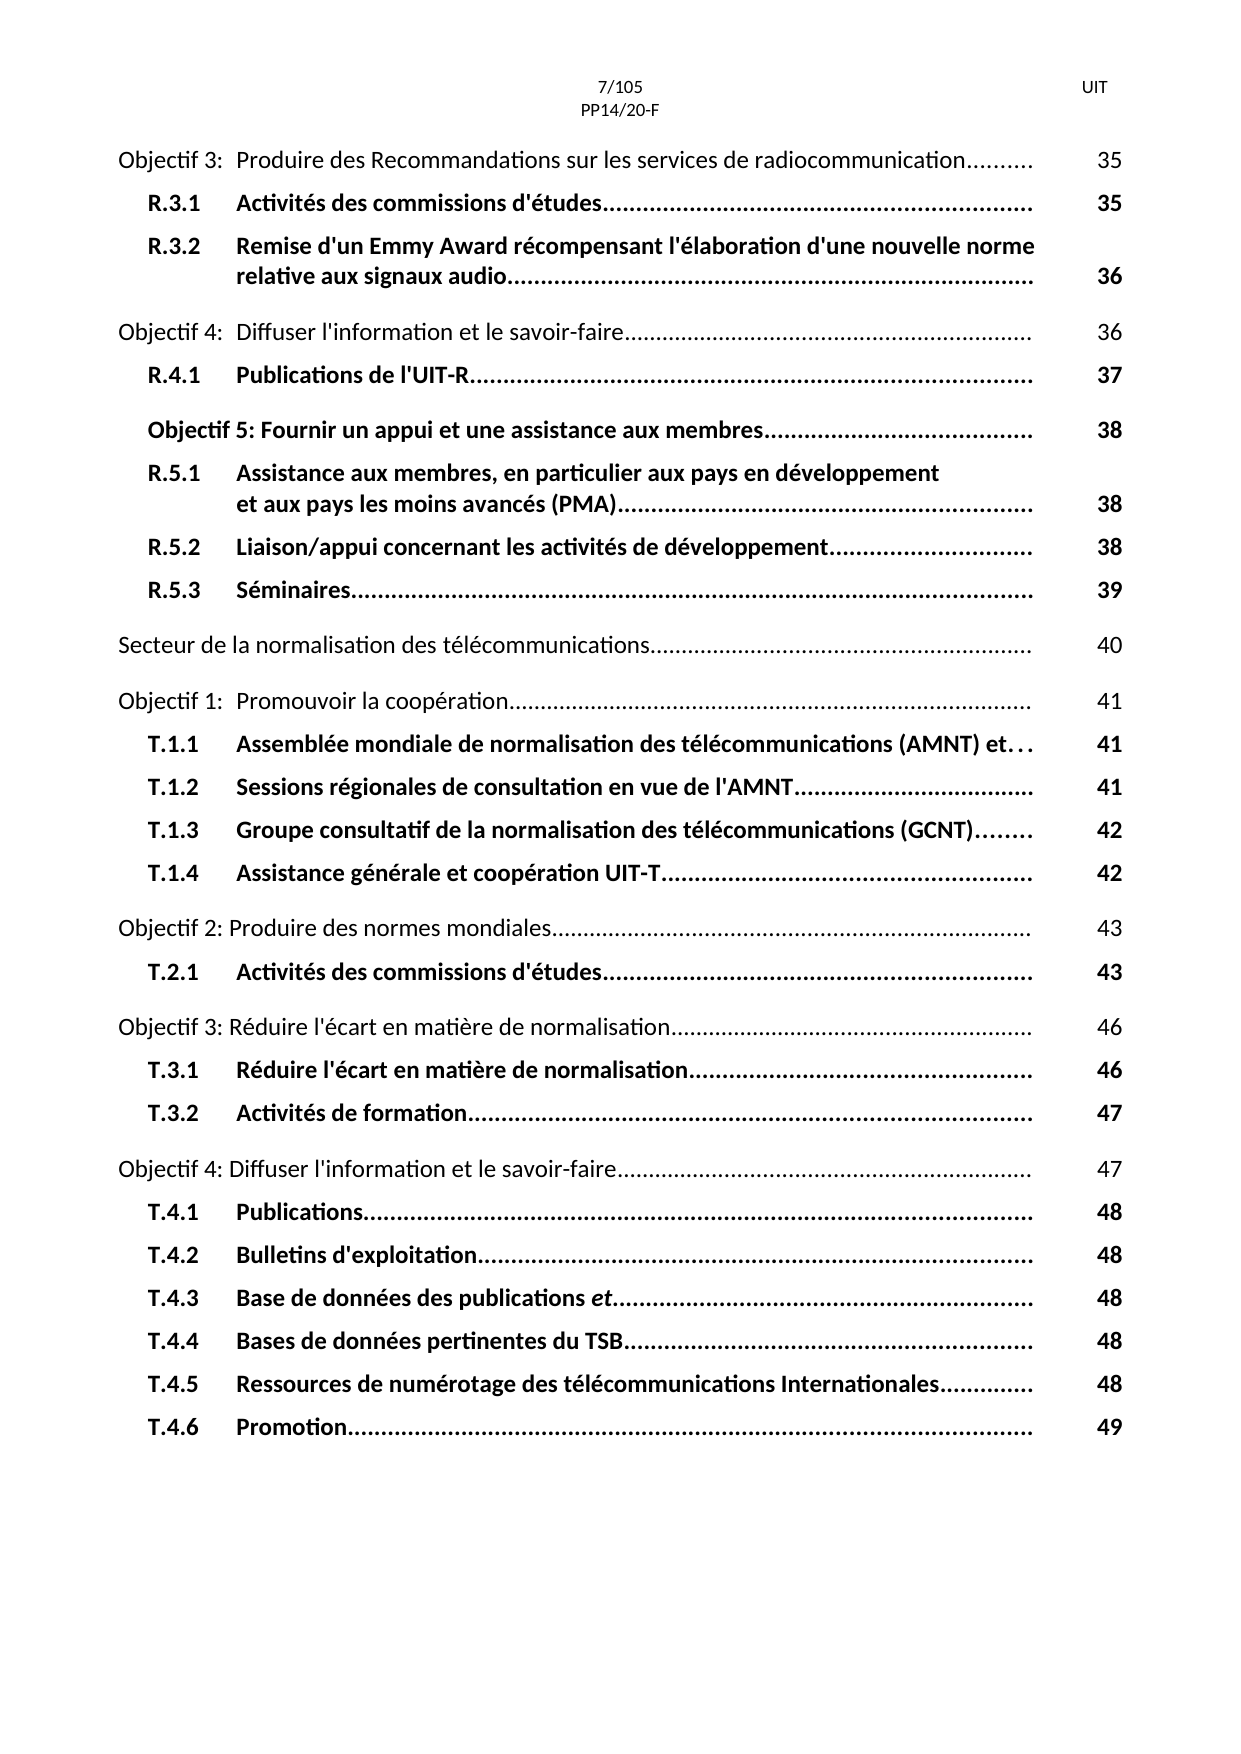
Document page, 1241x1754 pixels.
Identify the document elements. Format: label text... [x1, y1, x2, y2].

text Objectif 1: Promouvoir la coopération 41 [118, 685, 1122, 716]
text T.4.2 Bulletins d'exploitation 48 [148, 1239, 1122, 1269]
text T.1.2 Sessions régionales de consultation en vue de l'AMNT 41 [148, 771, 1122, 802]
text T.3.2 Activités de formation 47 [148, 1097, 1122, 1128]
text T.4.4 Bases de données pertinentes du TSB 48 [148, 1325, 1122, 1355]
text T.4.6 Promotion 49 [148, 1411, 1122, 1441]
text R.5.2 Liaison/appui concernant les activités de développement 38 [148, 531, 1122, 561]
text R.3.1 Activités des commissions d'études 35 [148, 187, 1122, 217]
text R.3.2 Remise d'un Emmy Award récompensant l'élaboration d'une nouvelle norme relative aux signaux audio 36 [148, 230, 1122, 291]
text Objectif 4: Diffuser l'information et le savoir-faire 36 [118, 316, 1122, 346]
text R.4.1 Publications de l'UIT-R 37 [148, 359, 1122, 389]
text T.1.3 Groupe consultatif de la normalisation des télécommunications (GCNT) 42 [148, 814, 1122, 844]
text T.1.1 Assemblée mondiale de normalisation des télécommunications (AMNT) et 41 [148, 728, 1122, 758]
text Objectif 3: Produire des Recommandations sur les services de radiocommunication 35 [118, 144, 1122, 174]
text T.4.5 Ressources de numérotage des télécommunications Internationales 48 [148, 1368, 1122, 1398]
text Objectif 4: Diffuser l'information et le savoir-faire 47 [118, 1153, 1122, 1183]
text T.1.4 Assistance générale et coopération UIT-T 42 [148, 857, 1122, 888]
text T.4.3 Base de données des publications et 48 [148, 1282, 1122, 1312]
text R.5.1 Assistance aux membres, en particulier aux pays en développement et aux pays les moins avancés (PMA) 38 [148, 457, 1122, 518]
text Objectif 3: Réduire l'écart en matière de normalisation 46 [118, 1011, 1122, 1042]
text R.5.3 Séminaires 39 [148, 574, 1122, 604]
text Objectif 5: Fournir un appui et une assistance aux membres 38 [148, 414, 1122, 445]
text T.4.1 Publications 48 [148, 1196, 1122, 1226]
text Secteur de la normalisation des télécommunications 40 [118, 629, 1122, 660]
text Objectif 2: Produire des normes mondiales 43 [118, 913, 1122, 943]
text T.2.1 Activités des commissions d'études 43 [148, 956, 1122, 986]
text T.3.1 Réduire l'écart en matière de normalisation 46 [148, 1054, 1122, 1085]
